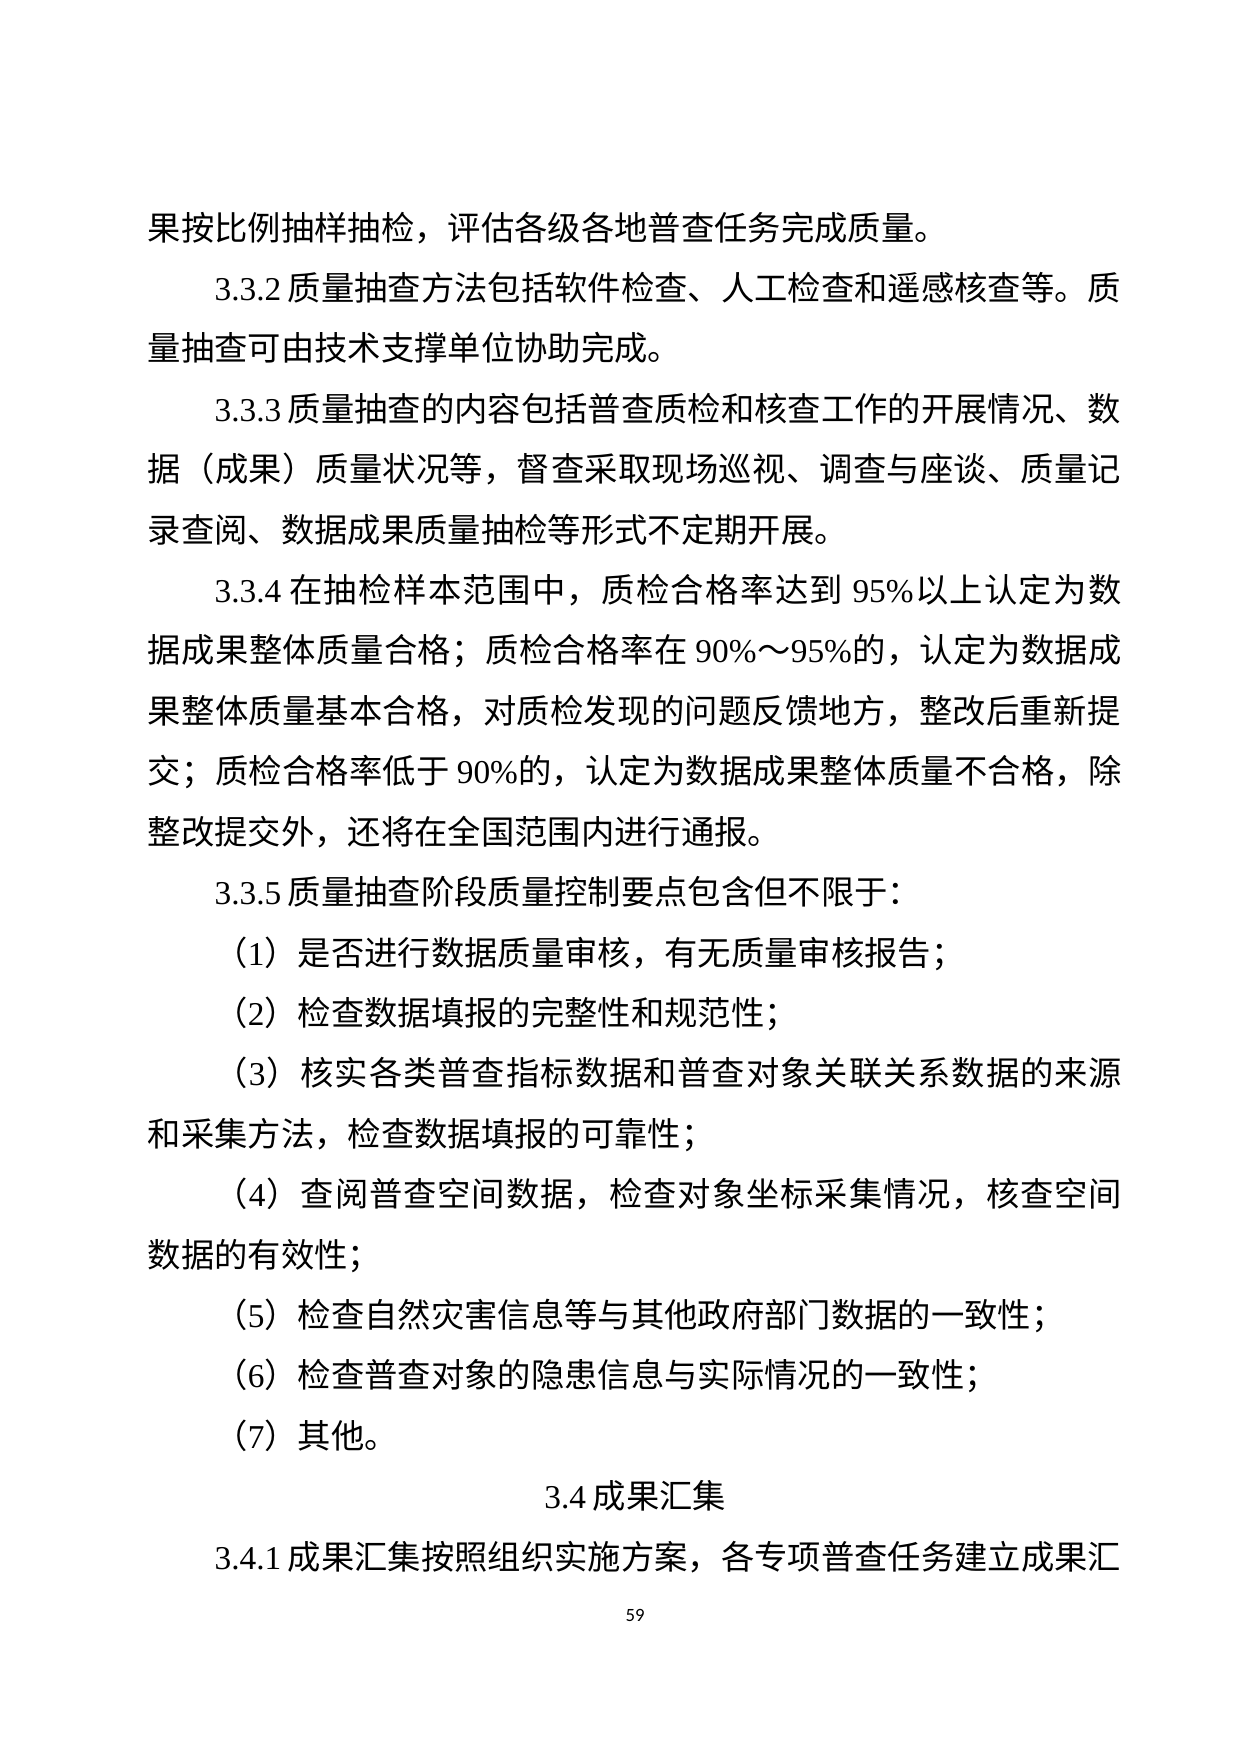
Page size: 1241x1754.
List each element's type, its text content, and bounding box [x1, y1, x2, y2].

list （3）核实各类普查指标数据和普查对象关联关系数据的来源和采集方法，检查数据填报的可靠性； [148, 1037, 1122, 1158]
list （7）其他。 [148, 1400, 1122, 1460]
list （2）检查数据填报的完整性和规范性； [148, 977, 1122, 1037]
list 3.3.2质量抽查方法包括软件检查、人工检查和遥感核查等。质量抽查可由技术支撑单位协助完成。 [148, 252, 1122, 373]
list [148, 192, 1122, 252]
list （5）检查自然灾害信息等与其他政府部门数据的一致性； [148, 1279, 1122, 1339]
list （6）检查普查对象的隐患信息与实际情况的一致性； [148, 1339, 1122, 1400]
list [148, 1521, 1122, 1581]
list 3.3.5质量抽查阶段质量控制要点包含但不限于： [148, 856, 1122, 917]
list （1）是否进行数据质量审核，有无质量审核报告； [148, 917, 1122, 977]
list （4）查阅普查空间数据，检查对象坐标采集情况，核查空间数据的有效性； [148, 1158, 1122, 1279]
list 3.3.4在抽检样本范围中，质检合格率达到95%以上认定为数据成果整体质量合格；质检合格率在90%～95%的，认定为数据成果整体质量基本合格，对质检发现的问题反馈地方，整改后重新提交；质检合格率低于90%的，认定为数据成果整体质量不合格，除整改提交外，还将在全国范围内进行通报。 [148, 554, 1122, 856]
subtitle 3.4成果汇集 [148, 1460, 1122, 1521]
list 3.3.3质量抽查的内容包括普查质检和核查工作的开展情况、数据（成果）质量状况等，督查采取现场巡视、调查与座谈、质量记录查阅、数据成果质量抽检等形式不定期开展。 [148, 373, 1122, 554]
